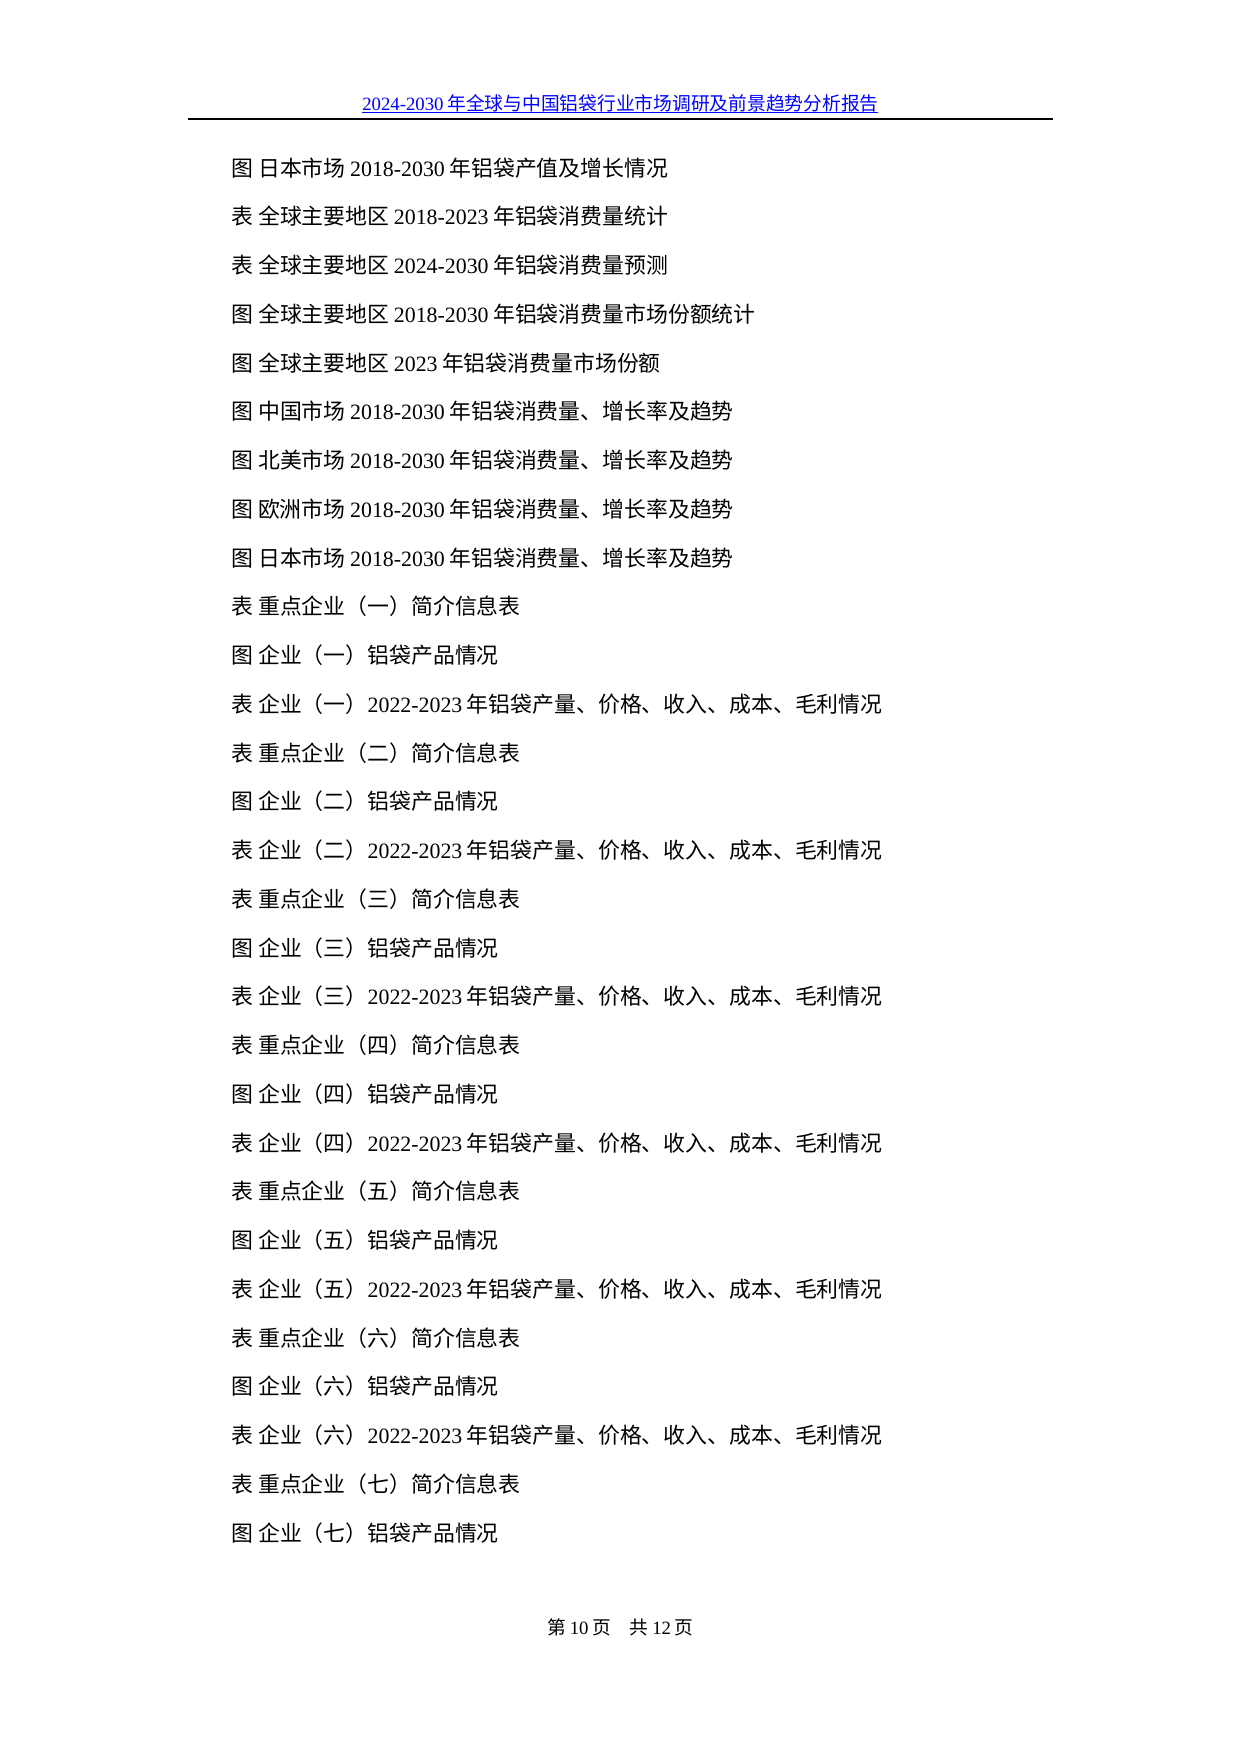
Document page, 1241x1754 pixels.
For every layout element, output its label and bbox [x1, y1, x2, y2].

text [187, 150, 1053, 1548]
